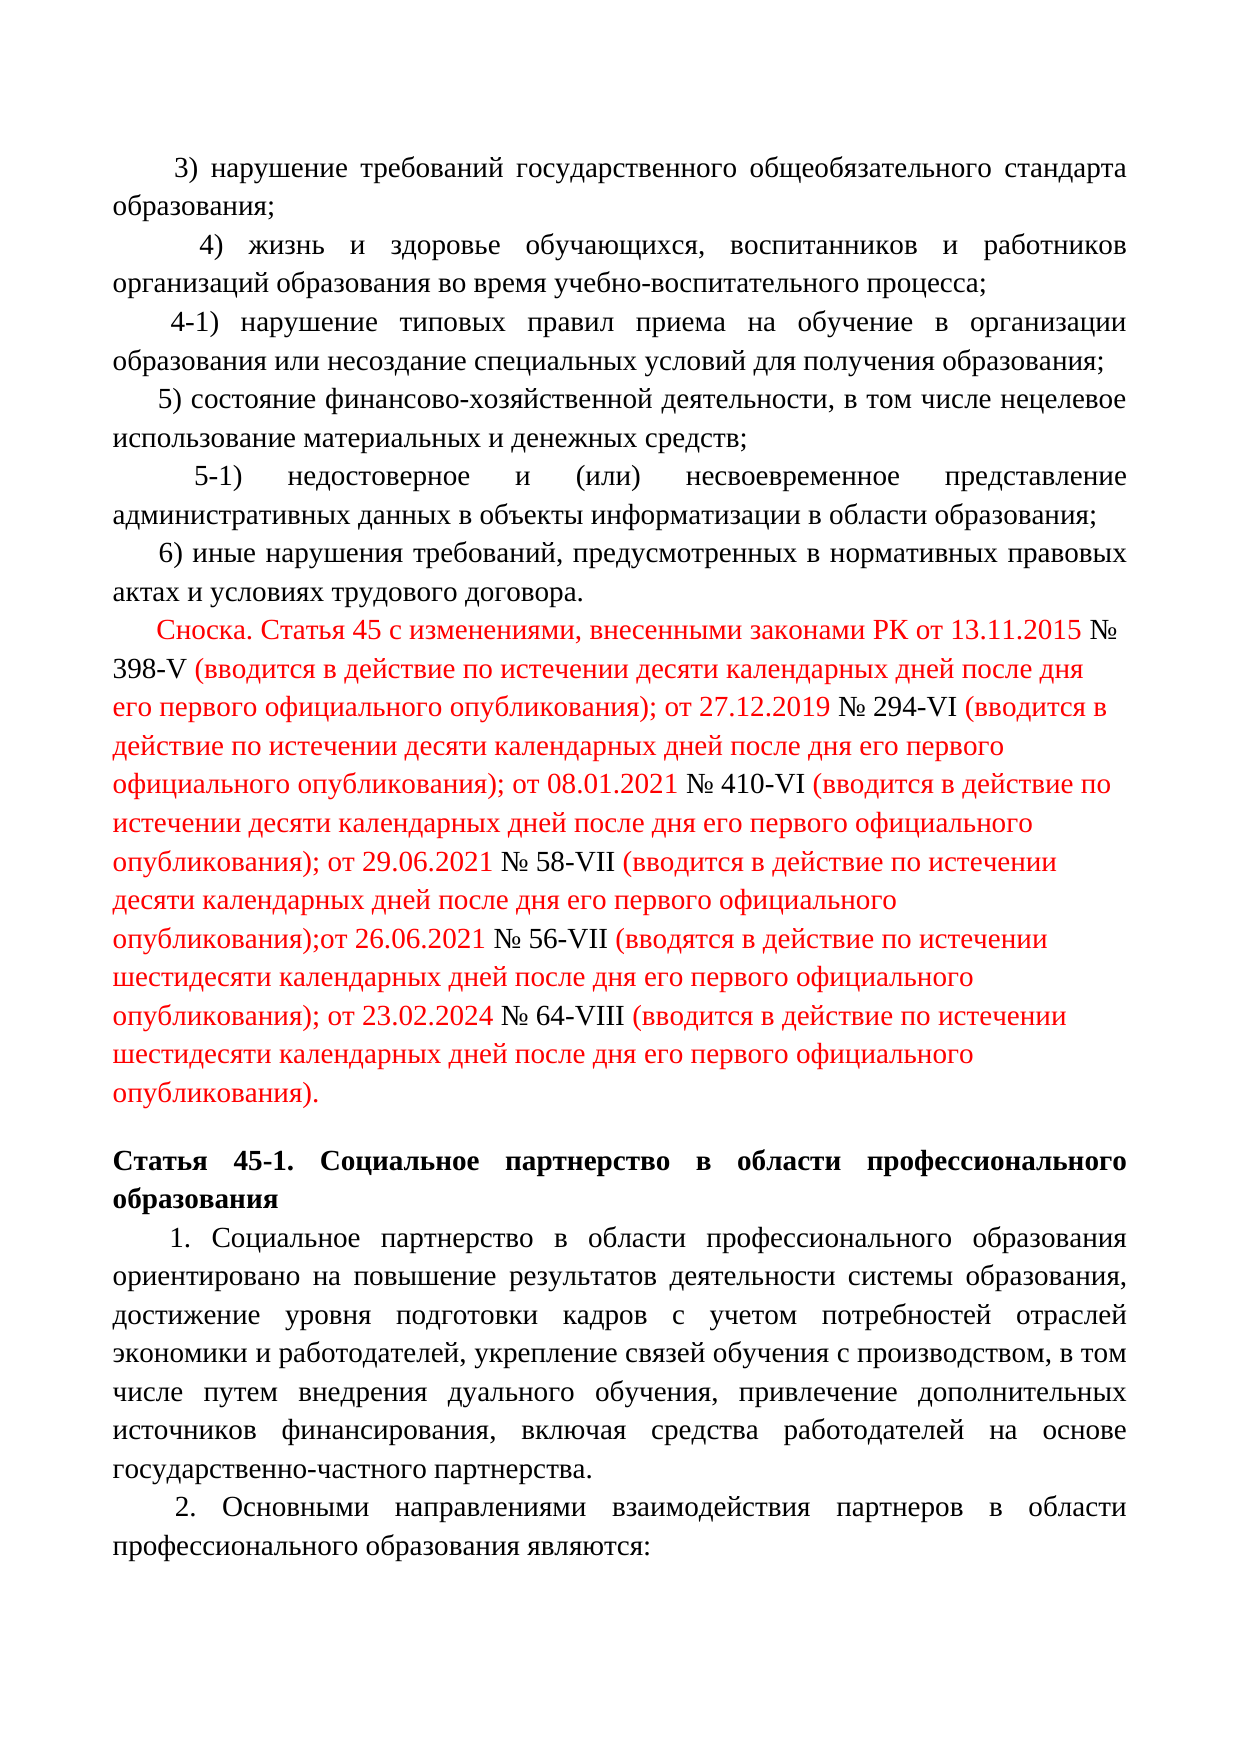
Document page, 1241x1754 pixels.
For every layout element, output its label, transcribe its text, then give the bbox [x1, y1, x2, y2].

text 5-1) недостоверное и (или) несвоевременное представление административных данных в объекты информатизации в области образования; [112, 458, 1128, 530]
text 5) состояние финансово-хозяйственной деятельности, в том числе нецелевое использование материальных и денежных средств; [112, 381, 1128, 453]
text 4-1) нарушение типовых правил приема на обучение в организации образования или несоздание специальных условий для получения образования; [112, 304, 1128, 376]
text Статья 45-1. Социальное партнерство в области профессионального образования [112, 1143, 1128, 1215]
text 3) нарушение требований государственного общеобязательного стандарта образования; [112, 150, 1128, 222]
text 6) иные нарушения требований, предусмотренных в нормативных правовых актах и условиях трудового договора. [112, 535, 1128, 607]
text 2. Основными направлениями взаимодействия партнеров в области профессионального образования являются: [112, 1489, 1128, 1562]
text 4) жизнь и здоровье обучающихся, воспитанников и работников организаций образования во время учебно-воспитательного процесса; [112, 227, 1128, 299]
text 1. Социальное партнерство в области профессионального образования ориентировано на повышение результатов деятельности системы образования, достижение уровня подготовки кадров с учетом потребностей отраслей экономики и работодателей, укрепление связей обучения с производством, в том числе путем внедрения дуального обучения, привлечение дополнительных источников финансирования, включая средства работодателей на основе государственно-частного партнерства. [112, 1220, 1128, 1484]
text Сноска. Статья 45 с изменениями, внесенными законами РК от 13.11.2015 № 398-V (вводится в действие по истечении десяти календарных дней после дня его первого официального опубликования); от 27.12.2019 № 294-VI (вводится в действие по истечении десяти календарных дней после дня его первого официального опубликования); от 08.01.2021 № 410-VI (вводится в действие по истечении десяти календарных дней после дня его первого официального опубликования); от 29.06.2021 № 58-VII (вводится в действие по истечении десяти календарных дней после дня его первого официального опубликования);от 26.06.2021 № 56-VII (вводятся в действие по истечении шестидесяти календарных дней после дня его первого официального опубликования); от 23.02.2024 № 64-VIII (вводится в действие по истечении шестидесяти календарных дней после дня его первого официального опубликования). [112, 612, 1128, 1139]
